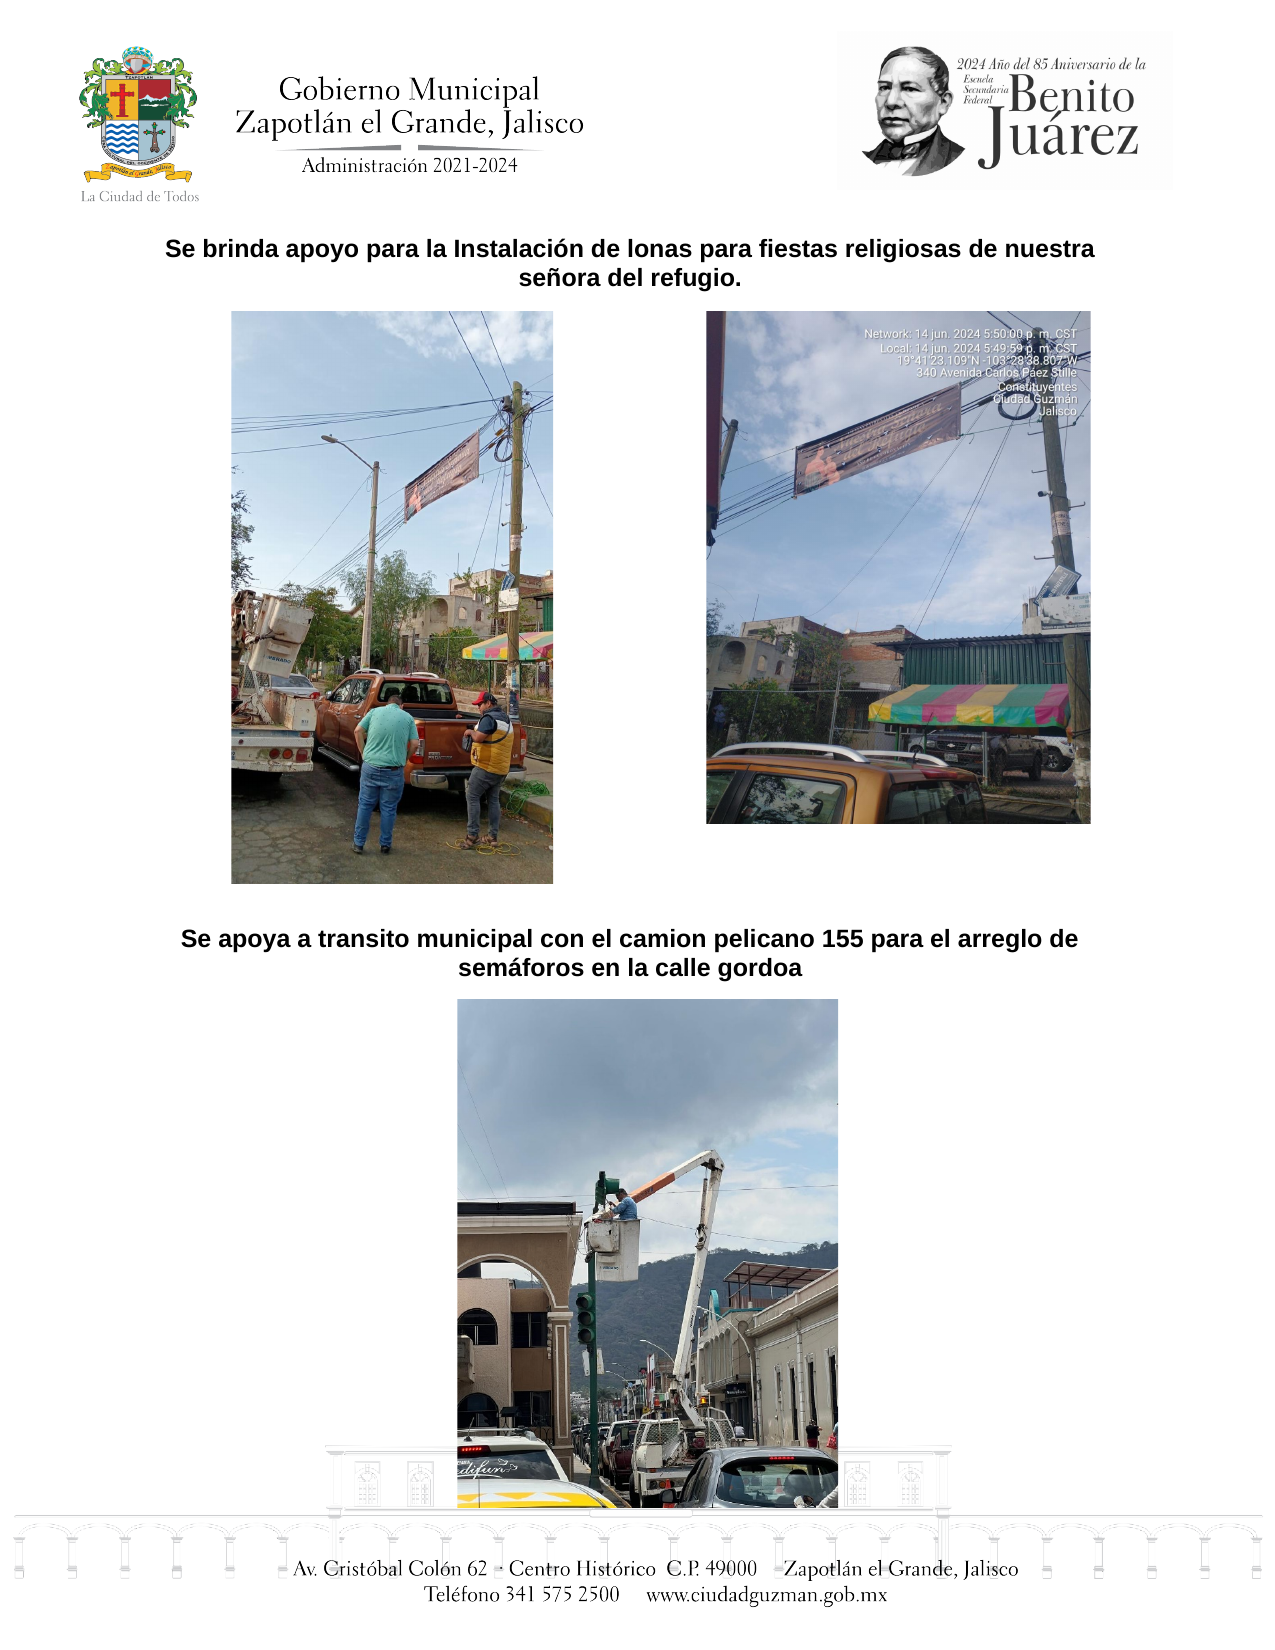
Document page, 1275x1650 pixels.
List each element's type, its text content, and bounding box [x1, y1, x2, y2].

picture [0, 0, 1275, 1650]
text Se apoya a transito municipal con el camion pelicano 155 para el arreglo de semáforos en la calle gordoa [162, 924, 1098, 981]
text Se brinda apoyo para la Instalación de lonas para fiestas religiosas de nuestra señora del refugio. [162, 234, 1098, 291]
